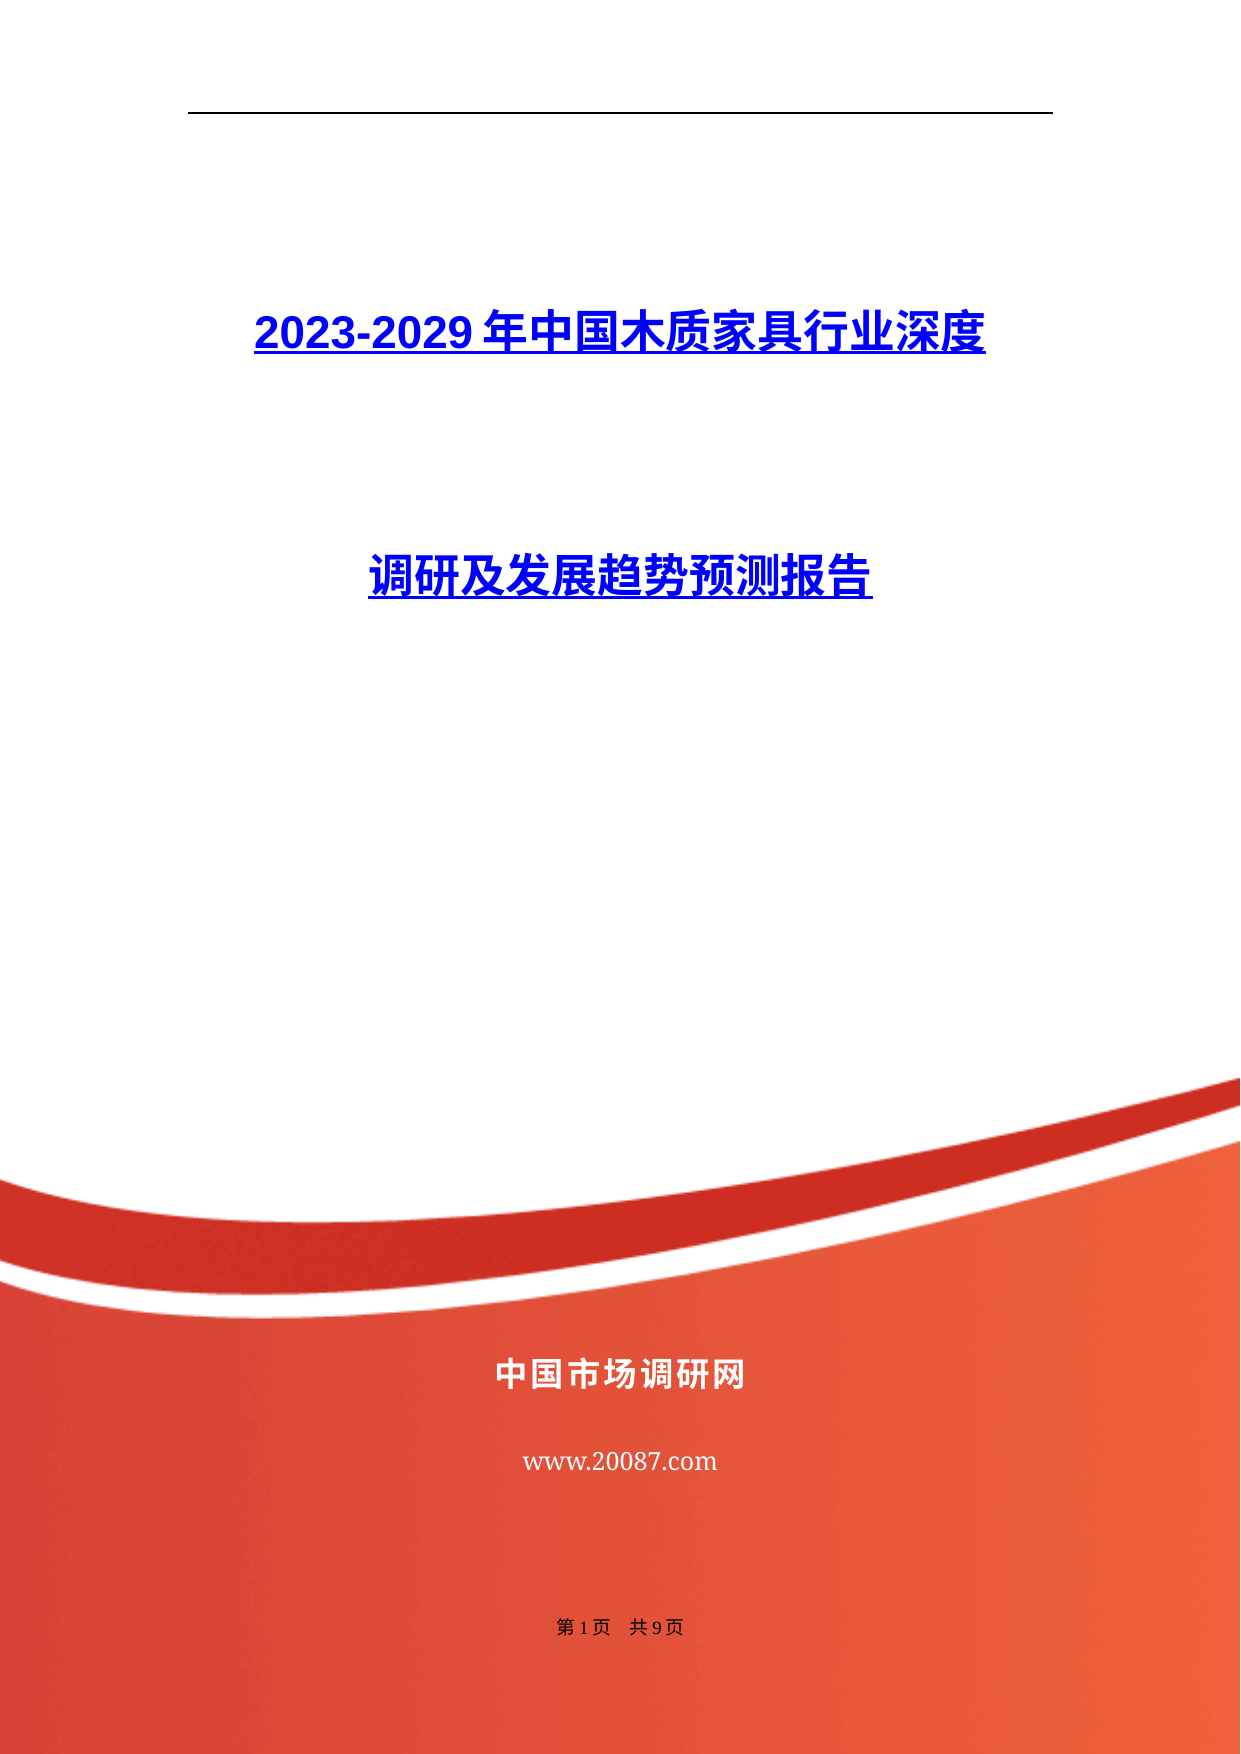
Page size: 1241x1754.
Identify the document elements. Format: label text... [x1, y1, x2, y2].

picture [0, 1006, 1241, 1754]
subtitle 中国市场调研网 [187, 1339, 1053, 1404]
text www.20087.com [187, 1428, 1053, 1493]
table_header 2023-2029年中国木质家具行业深度调研及发展趋势预测报告 [188, 207, 1053, 773]
